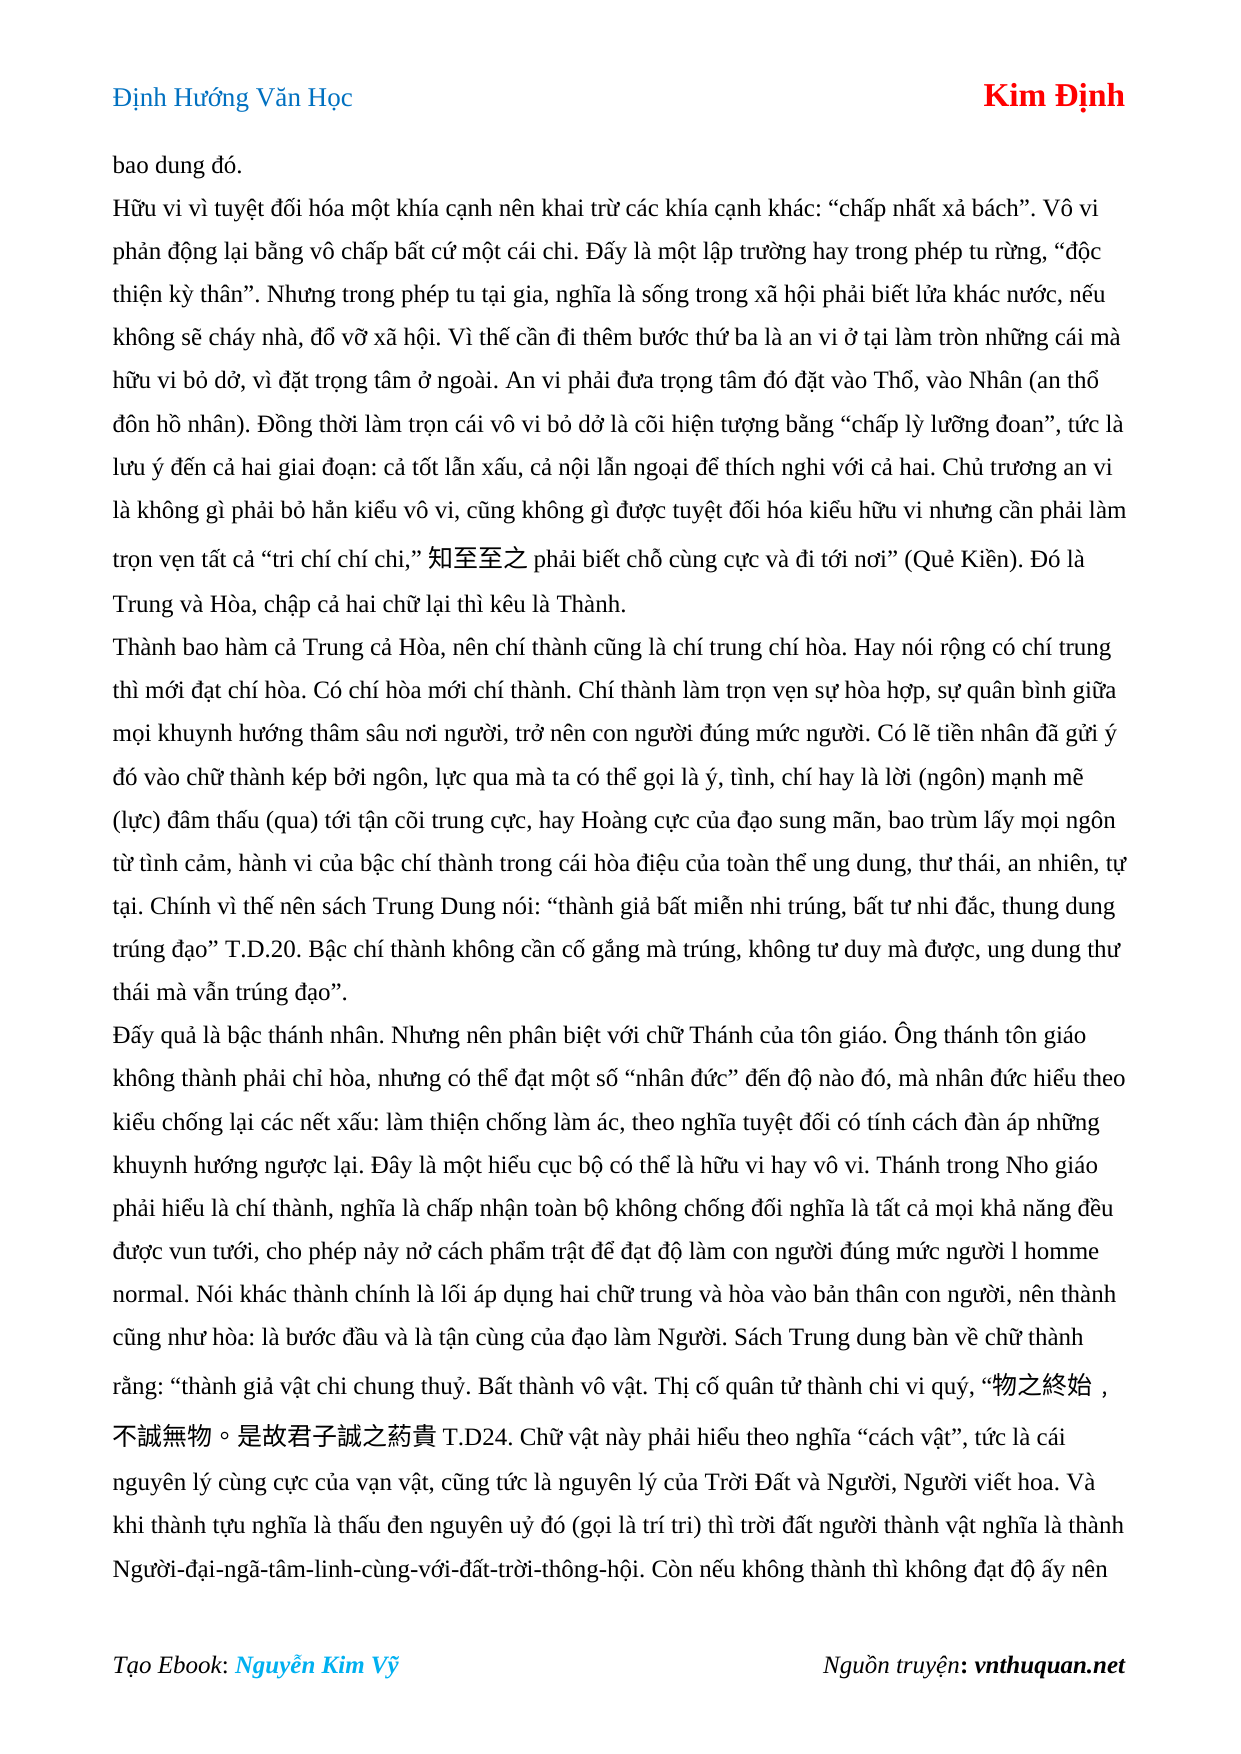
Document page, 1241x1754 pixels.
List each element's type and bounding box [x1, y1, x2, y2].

text [112, 150, 1128, 1582]
